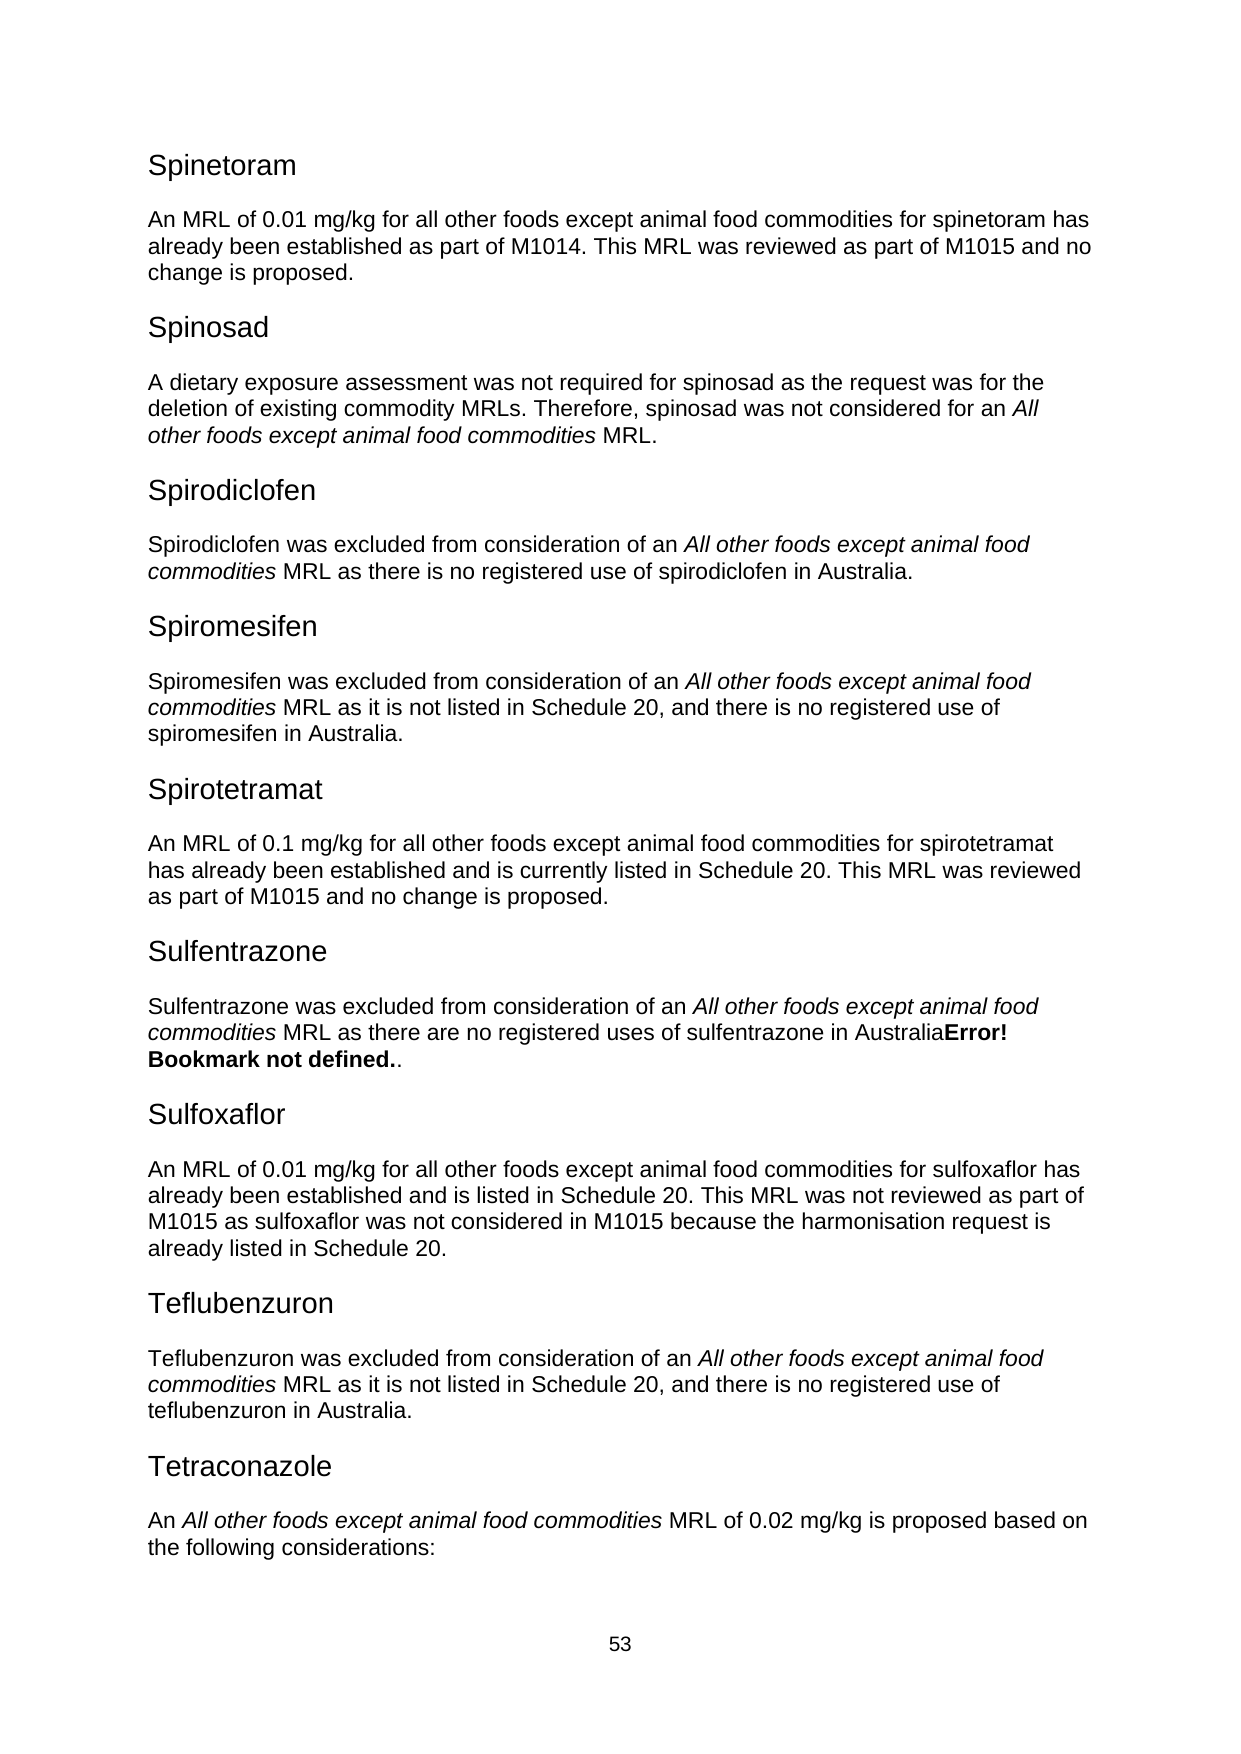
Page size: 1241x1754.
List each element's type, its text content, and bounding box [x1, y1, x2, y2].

subtitle Spiromesifen [148, 609, 1092, 643]
subtitle Spinetoram [148, 148, 1092, 181]
subtitle Sulfoxaflor [148, 1097, 1092, 1131]
text An MRL of 0.01 mg/kg for all other foods except animal food commodities for sulfoxaflor has already been established and is listed in Schedule 20. This MRL was not reviewed as part of M1015 as sulfoxaflor was not considered in M1015 because the harmonisation request is already listed in Schedule 20. [148, 1156, 1092, 1261]
text Spiromesifen was excluded from consideration of an All other foods except animal food commodities MRL as it is not listed in Schedule 20, and there is no registered use of spiromesifen in Australia. [148, 668, 1092, 747]
subtitle Teflubenzuron [148, 1286, 1092, 1319]
text An MRL of 0.01 mg/kg for all other foods except animal food commodities for spinetoram has already been established as part of M1014. This MRL was reviewed as part of M1015 and no change is proposed. [148, 206, 1092, 285]
subtitle Tetraconazole [148, 1448, 1092, 1482]
text An All other foods except animal food commodities MRL of 0.02 mg/kg is proposed based on the following considerations: [148, 1507, 1092, 1560]
subtitle Spirotetramat [148, 772, 1092, 805]
text An MRL of 0.1 mg/kg for all other foods except animal food commodities for spirotetramat has already been established and is currently listed in Schedule 20. This MRL was reviewed as part of M1015 and no change is proposed. [148, 830, 1092, 909]
text Spirodiclofen was excluded from consideration of an All other foods except animal food commodities MRL as there is no registered use of spirodiclofen in Australia. [148, 531, 1092, 584]
text Teflubenzuron was excluded from consideration of an All other foods except animal food commodities MRL as it is not listed in Schedule 20, and there is no registered use of teflubenzuron in Australia. [148, 1344, 1092, 1423]
subtitle Spirodiclofen [148, 473, 1092, 506]
text A dietary exposure assessment was not required for spinosad as the request was for the deletion of existing commodity MRLs. Therefore, spinosad was not considered for an All other foods except animal food commodities MRL. [148, 369, 1092, 448]
text Sulfentrazone was excluded from consideration of an All other foods except animal food commodities MRL as there are no registered uses of sulfentrazone in AustraliaError! Bookmark not defined.. [148, 993, 1092, 1072]
subtitle Sulfentrazone [148, 934, 1092, 968]
subtitle Spinosad [148, 310, 1092, 344]
